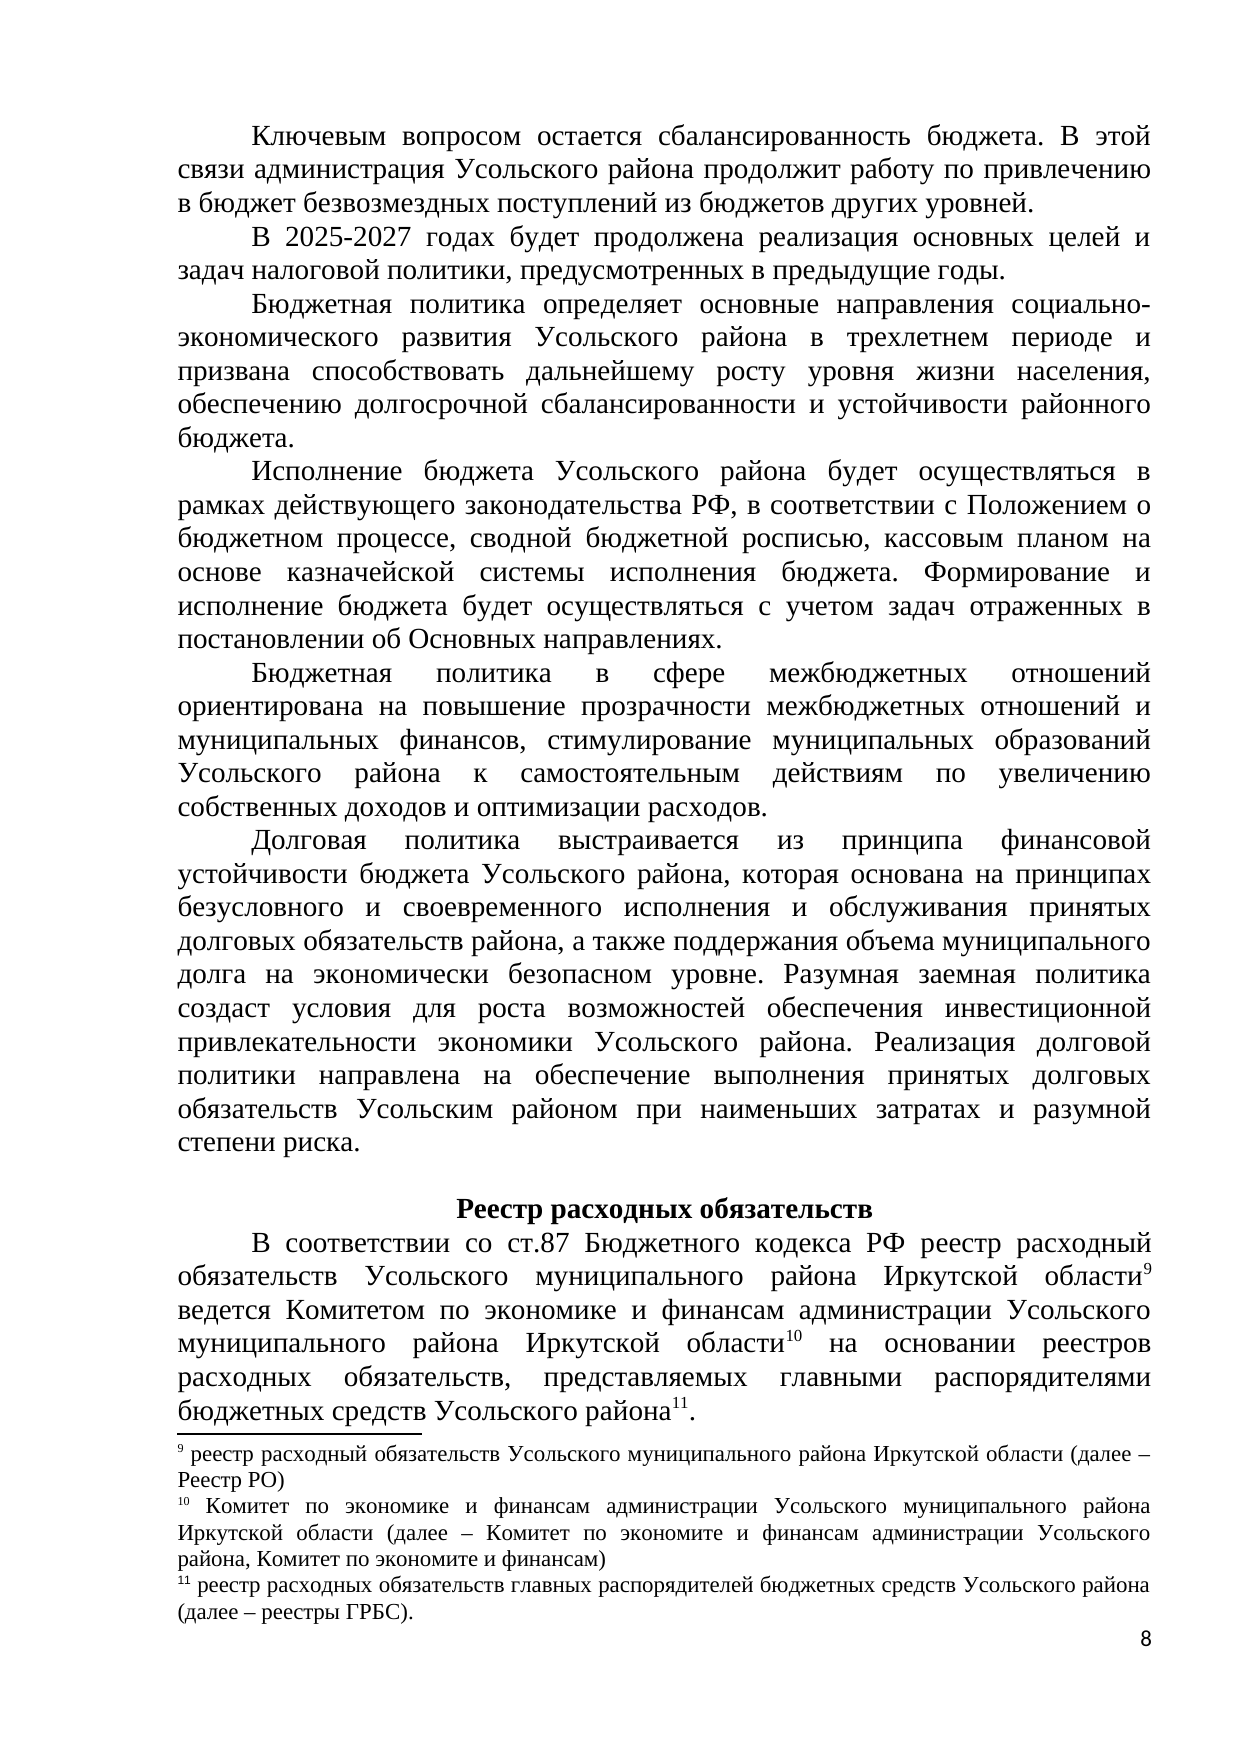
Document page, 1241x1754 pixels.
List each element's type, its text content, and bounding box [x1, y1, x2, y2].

text Бюджетная политика определяет основные направления социально-экономического развития Усольского района в трехлетнем периоде и призвана способствовать дальнейшему росту уровня жизни населения, обеспечению долгосрочной сбалансированности и устойчивости районного бюджета. [177, 286, 1152, 453]
text В соответствии со ст.87 Бюджетного кодекса РФ реестр расходный обязательств Усольского муниципального района Иркутской области ведется Комитетом по экономике и финансам администрации Усольского муниципального района Иркутской области на основании реестров расходных обязательств, представляемых главными распорядителями бюджетных средств Усольского района. [177, 1225, 1152, 1426]
text Исполнение бюджета Усольского района будет осуществляться в рамках действующего законодательства РФ, в соответствии с Положением о бюджетном процессе, сводной бюджетной росписью, кассовым планом на основе казначейской системы исполнения бюджета. Формирование и исполнение бюджета будет осуществляться с учетом задач отраженных в постановлении об Основных направлениях. [177, 453, 1152, 655]
text В 2025-2027 годах будет продолжена реализация основных целей и задач налоговой политики, предусмотренных в предыдущие годы. [177, 219, 1152, 286]
text Бюджетная политика в сфере межбюджетных отношений ориентирована на повышение прозрачности межбюджетных отношений и муниципальных финансов, стимулирование муниципальных образований Усольского района к самостоятельным действиям по увеличению собственных доходов и оптимизации расходов. [177, 655, 1152, 822]
text Реестр расходных обязательств [177, 1191, 1152, 1225]
text Долговая политика выстраивается из принципа финансовой устойчивости бюджета Усольского района, которая основана на принципах безусловного и своевременного исполнения и обслуживания принятых долговых обязательств района, а также поддержания объема муниципального долга на экономически безопасном уровне. Разумная заемная политика создаст условия для роста возможностей обеспечения инвестиционной привлекательности экономики Усольского района. Реализация долговой политики направлена на обеспечение выполнения принятых долговых обязательств Усольским районом при наименьших затратах и разумной степени риска. [177, 822, 1152, 1158]
text Ключевым вопросом остается сбалансированность бюджета. В этой связи администрация Усольского района продолжит работу по привлечению в бюджет безвозмездных поступлений из бюджетов других уровней. [177, 118, 1152, 219]
